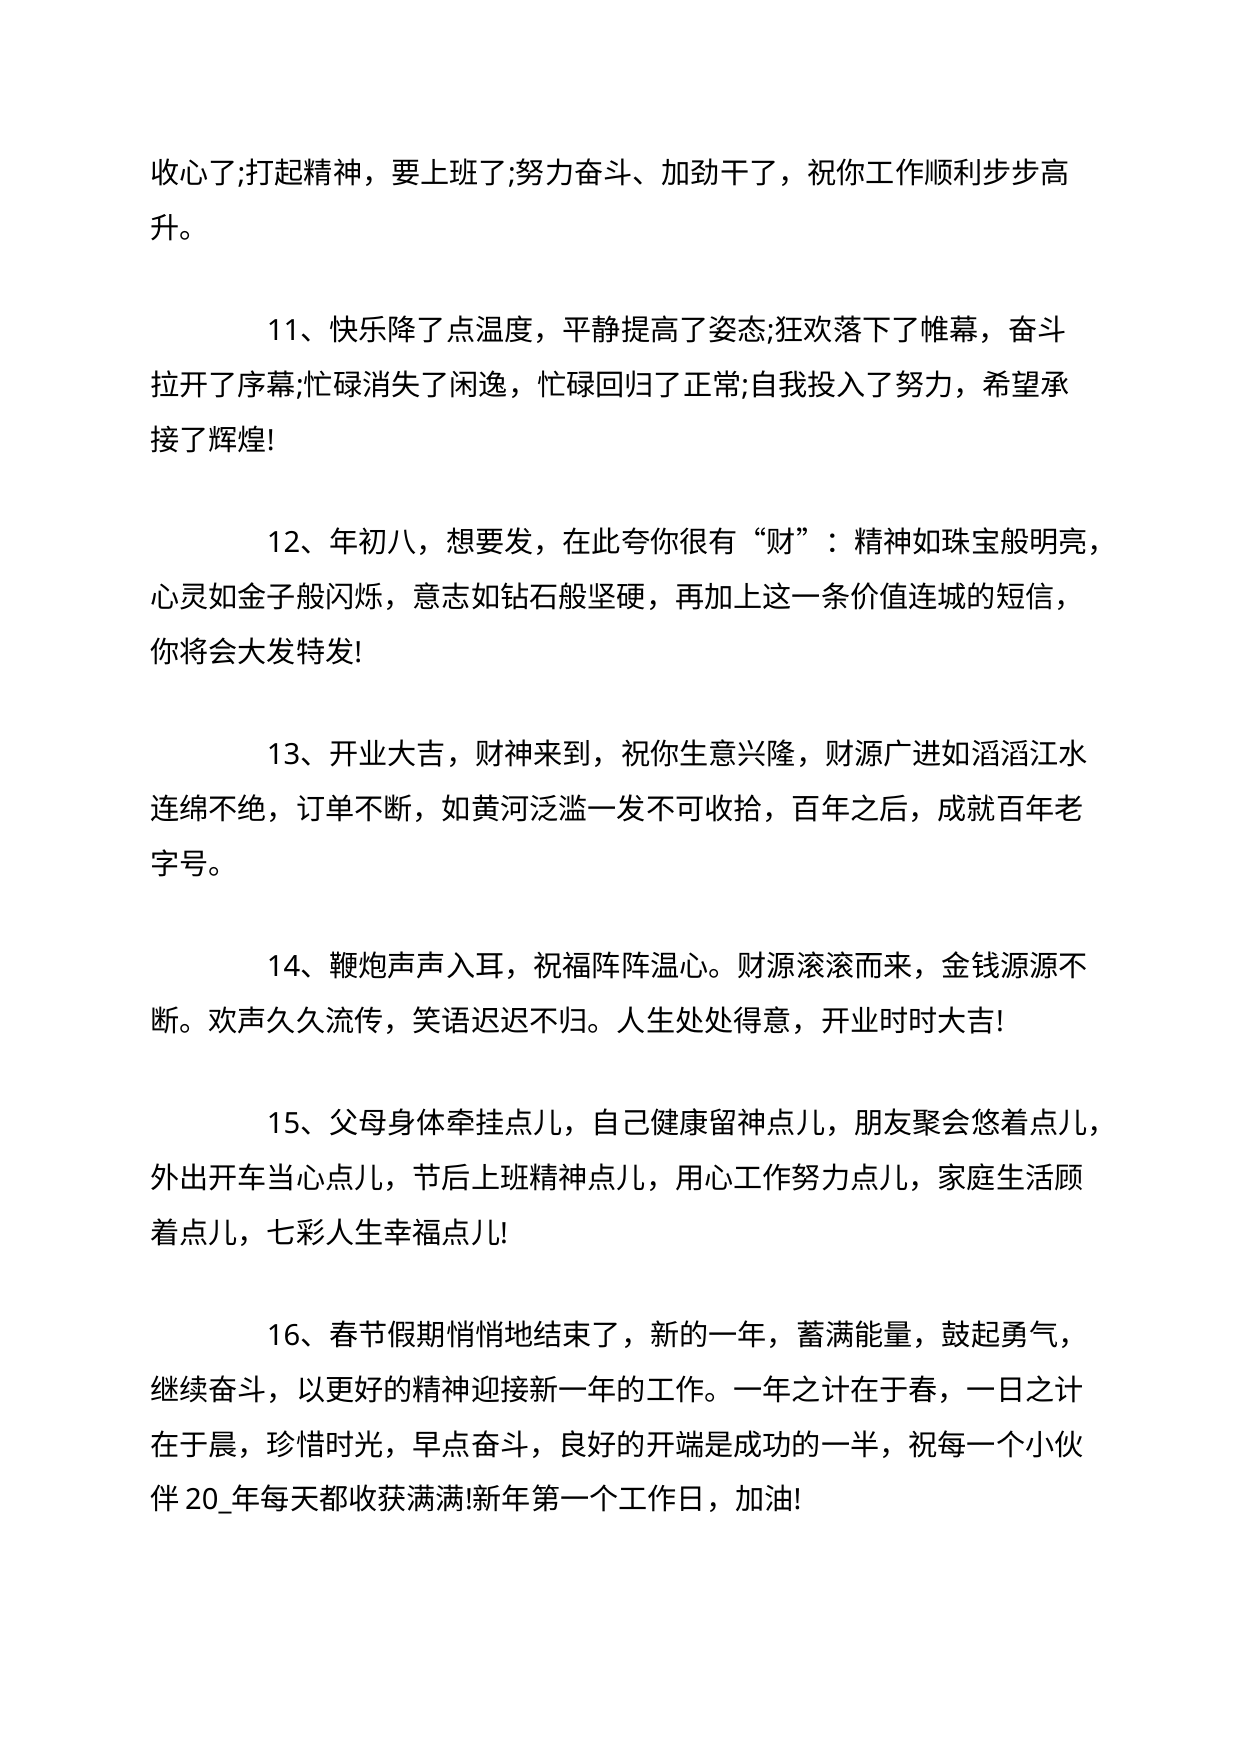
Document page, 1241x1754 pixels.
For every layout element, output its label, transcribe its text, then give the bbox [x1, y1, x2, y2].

text 13、开业大吉，财神来到，祝你生意兴隆，财源广进如滔滔江水连绵不绝，订单不断，如黄河泛滥一发不可收拾，百年之后，成就百年老字号。 [150, 731, 1090, 883]
text 16、春节假期悄悄地结束了，新的一年，蓄满能量，鼓起勇气，继续奋斗，以更好的精神迎接新一年的工作。一年之计在于春，一日之计在于晨，珍惜时光，早点奋斗，良好的开端是成功的一半，祝每一个小伙伴20_年每天都收获满满!新年第一个工作日，加油! [150, 1311, 1090, 1518]
text 14、鞭炮声声入耳，祝福阵阵温心。财源滚滚而来，金钱源源不断。欢声久久流传，笑语迟迟不归。人生处处得意，开业时时大吉! [150, 942, 1090, 1040]
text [150, 150, 1090, 247]
text 11、快乐降了点温度，平静提高了姿态;狂欢落下了帷幕，奋斗拉开了序幕;忙碌消失了闲逸，忙碌回归了正常;自我投入了努力，希望承接了辉煌! [150, 307, 1090, 459]
text 15、父母身体牵挂点儿，自己健康留神点儿，朋友聚会悠着点儿，外出开车当心点儿，节后上班精神点儿，用心工作努力点儿，家庭生活顾着点儿，七彩人生幸福点儿! [150, 1099, 1090, 1252]
text 12、年初八，想要发，在此夸你很有“财”：精神如珠宝般明亮，心灵如金子般闪烁，意志如钻石般坚硬，再加上这一条价值连城的短信，你将会大发特发! [150, 519, 1090, 671]
